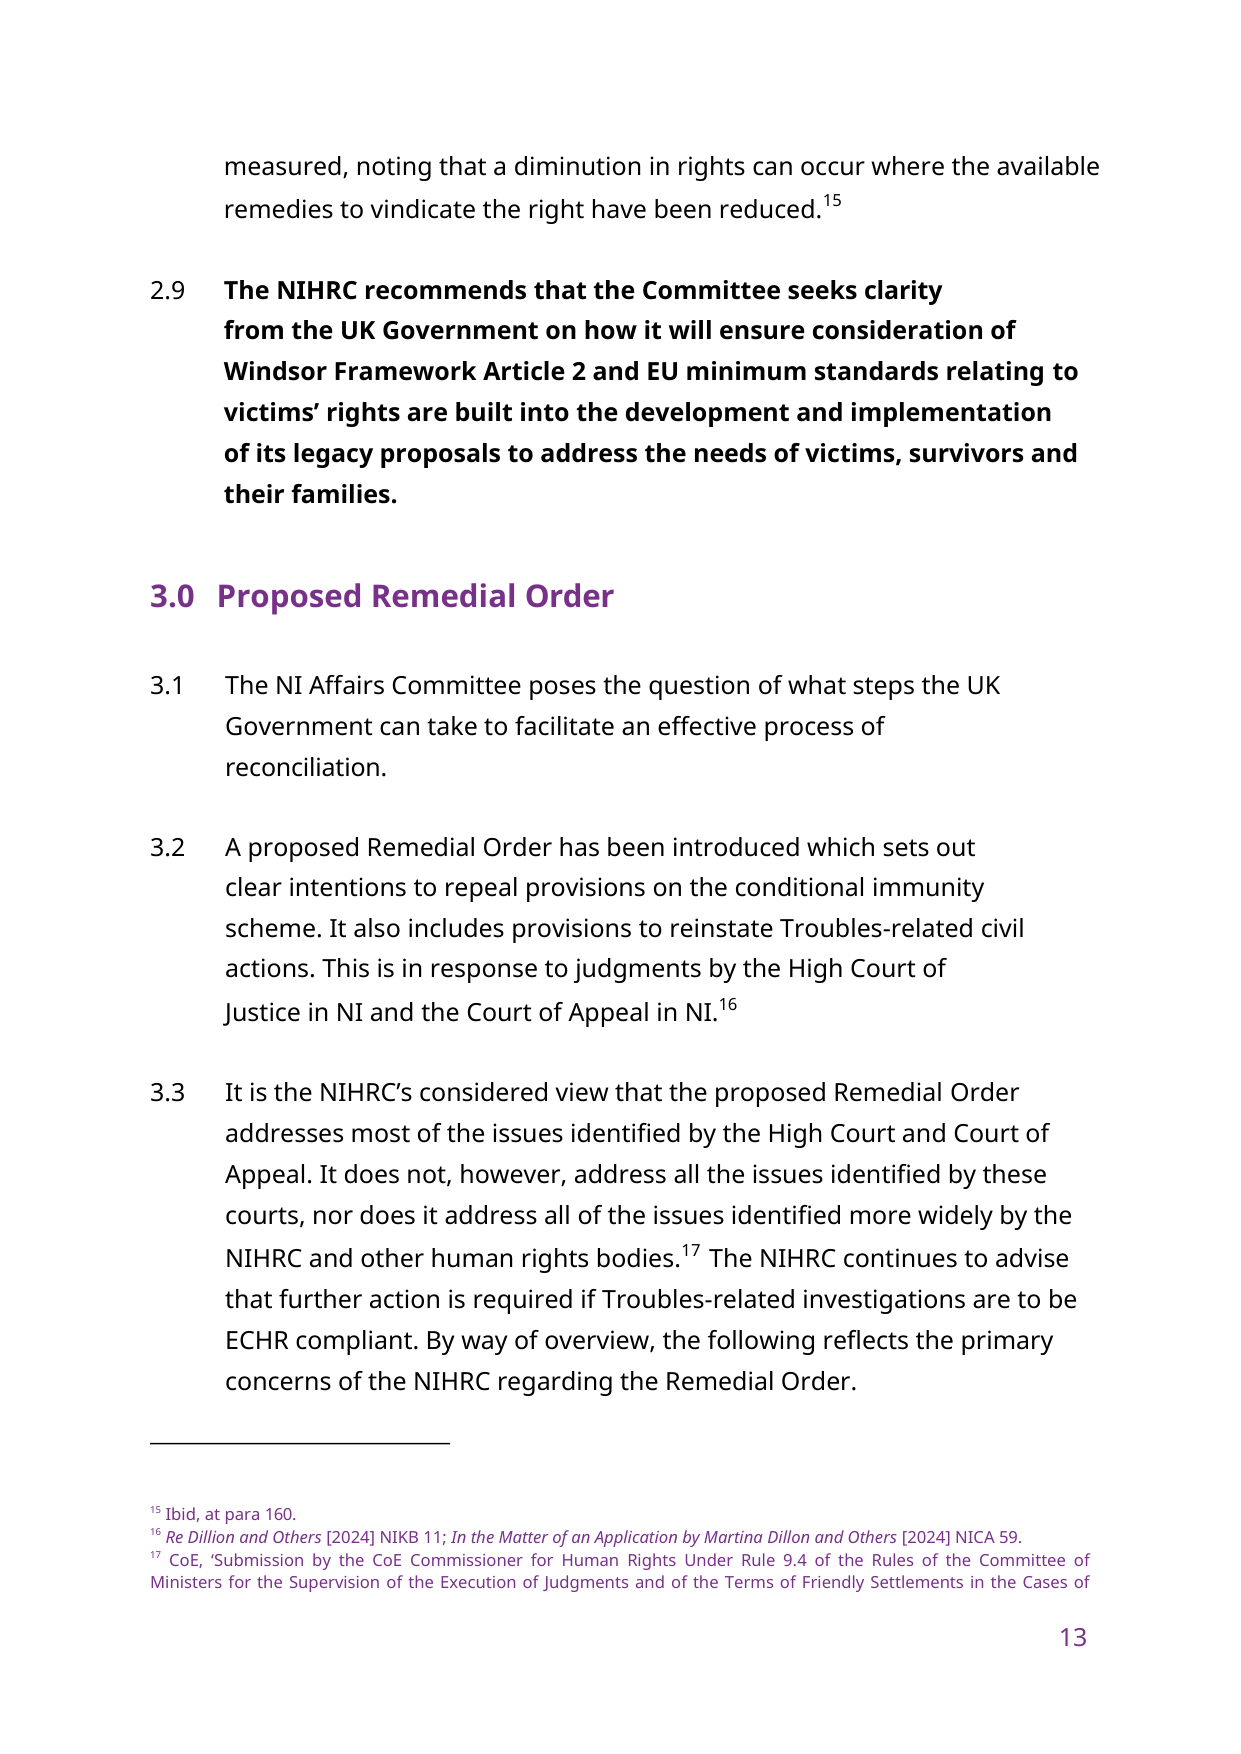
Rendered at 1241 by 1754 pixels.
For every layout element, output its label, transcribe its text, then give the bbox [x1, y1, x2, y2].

list A proposed Remedial Order has been introduced which sets out clear intentions to repeal provisions on the conditional immunity [150, 830, 1036, 904]
text from the UK Government on how it will ensure consideration of Windsor Framework Article 2 and EU minimum standards relating to victims’ rights are built into the development and implementation of its legacy proposals to address the needs of victims, survivors and their families. [224, 313, 1083, 510]
text scheme. It also includes provisions to reinstate Troubles-related civil actions. This is in response to judgments by the High Court of [225, 910, 1103, 985]
text reconciliation. [225, 749, 1103, 783]
list It is the NIHRC’s considered view that the proposed Remedial Order addresses most of the issues identified by the High Court and Court of Appeal. It does not, however, address all the issues identified by these courts, nor does it address all of the issues identified more widely by the NIHRC and other human rights bodies.17 The NIHRC continues to advise that further action is required if Troubles-related investigations are to be ECHR compliant. By way of overview, the following reflects the primary concerns of the NIHRC regarding the Remedial Order. [150, 1075, 1087, 1397]
subtitle Proposed Remedial Order [150, 574, 1103, 617]
text Justice in NI and the Court of Appeal in NI.16 [225, 992, 1103, 1028]
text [150, 1548, 1091, 1594]
list The NI Affairs Committee poses the question of what steps the UK Government can take to facilitate an effective process of [150, 668, 1062, 742]
text 15 Ibid, at para 160. [150, 1503, 1103, 1526]
text measured, noting that a diminution in rights can occur where the available remedies to vindicate the right have been reduced.15 [224, 148, 1103, 225]
list The NIHRC recommends that the Committee seeks clarity [150, 273, 1103, 307]
text 16 Re Dillion and Others [2024] NIKB 11; In the Matter of an Application by Martina Dillon and Others [2024] NICA 59. [150, 1526, 1091, 1548]
